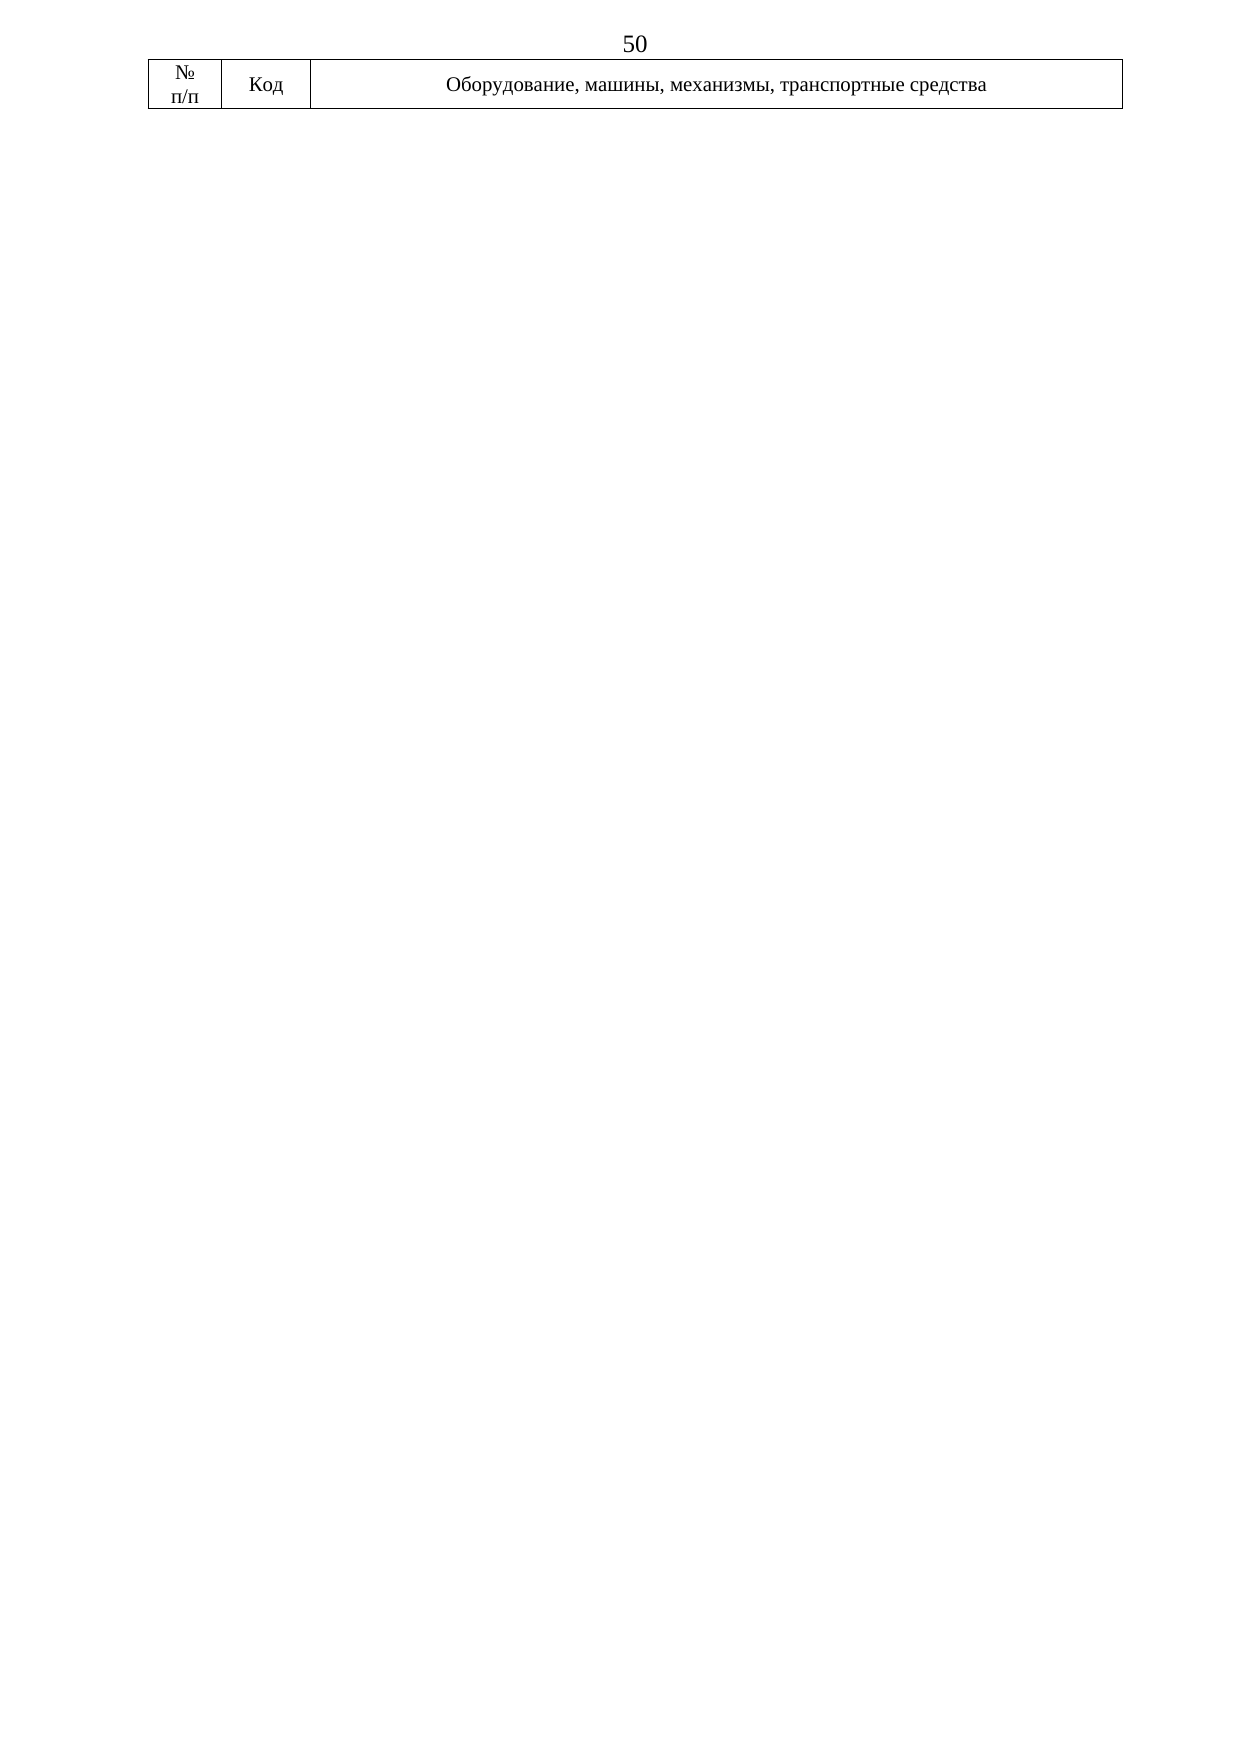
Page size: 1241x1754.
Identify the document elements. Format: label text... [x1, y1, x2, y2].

table_header Оборудование, машины, механизмы, транспортные средства [311, 60, 1122, 108]
table_header Код [222, 60, 310, 108]
table_header № п/п [149, 60, 221, 108]
